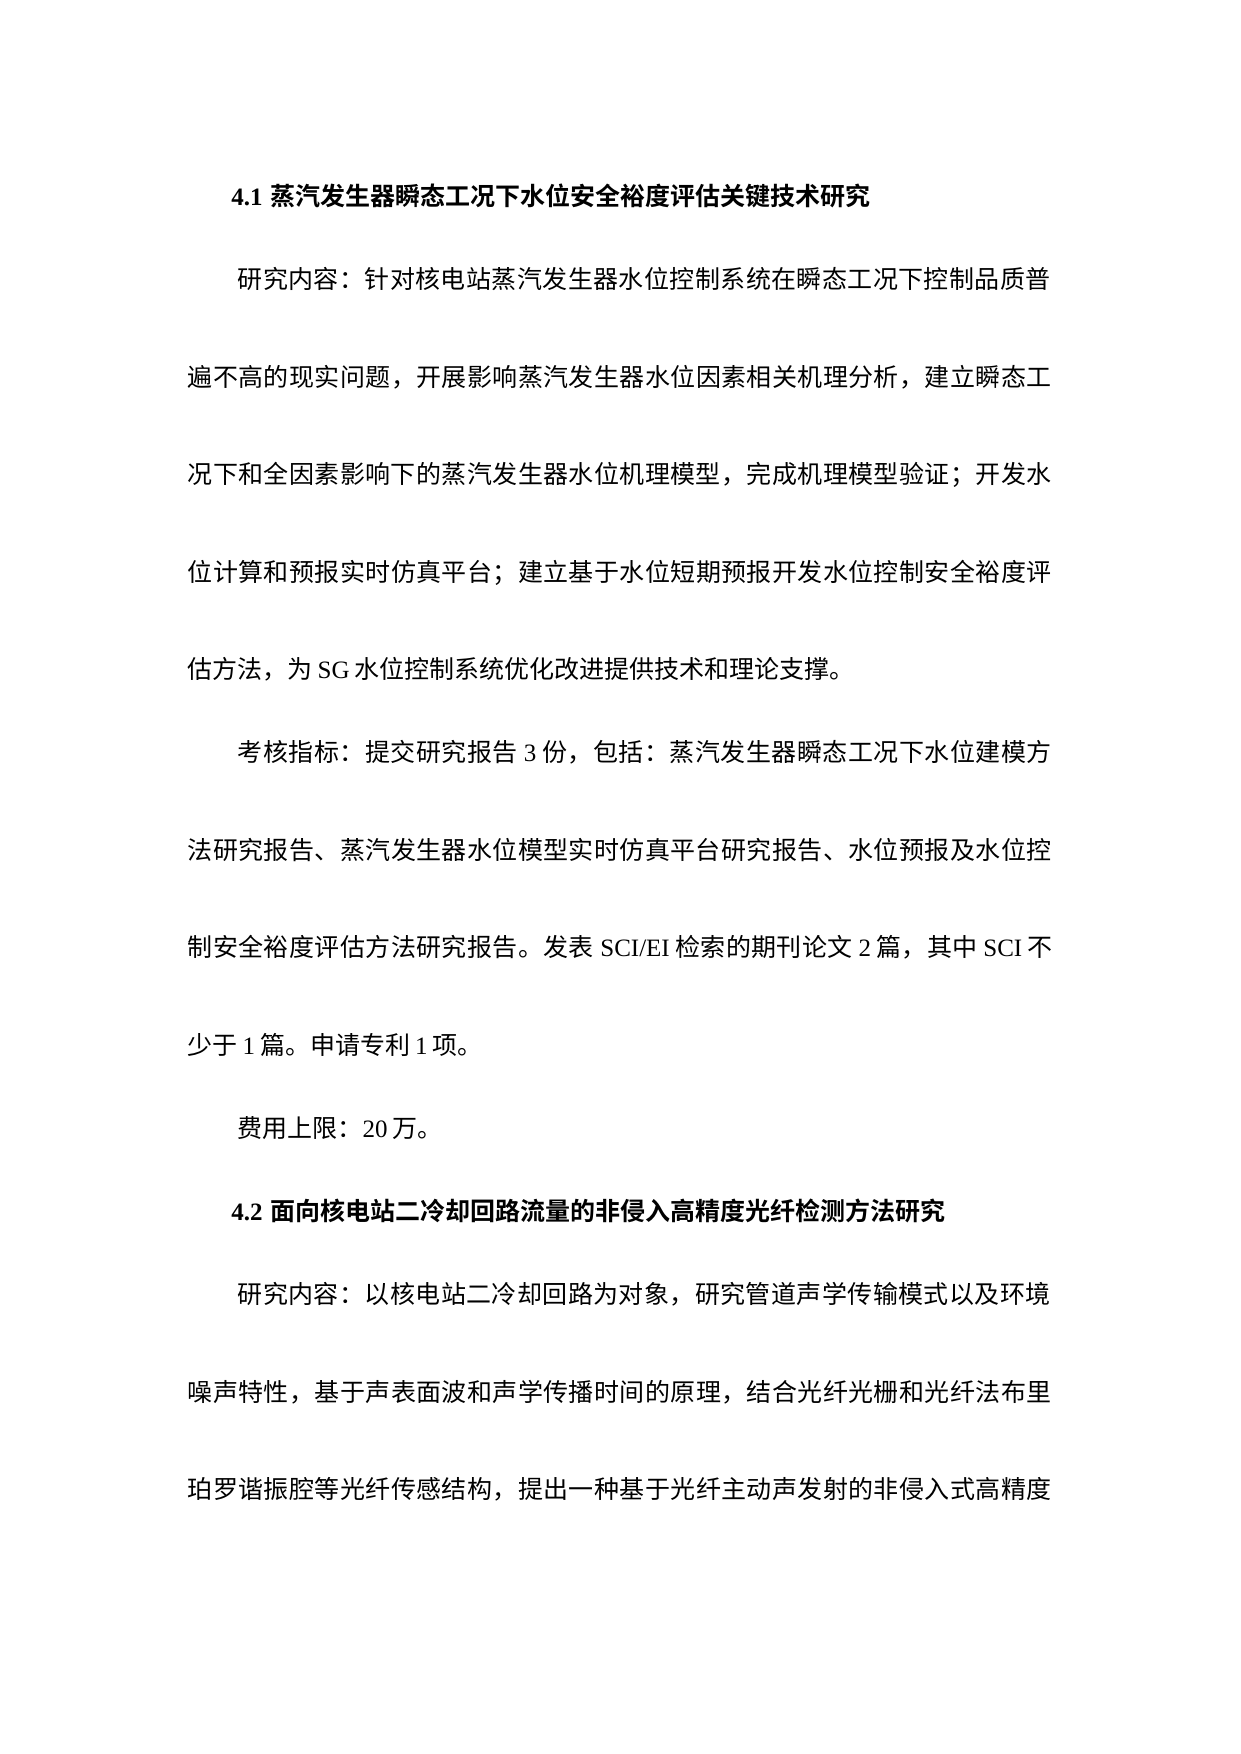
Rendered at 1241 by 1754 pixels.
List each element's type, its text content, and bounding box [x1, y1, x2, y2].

list 蒸汽发生器瞬态工况下水位安全裕度评估关键技术研究 [231, 162, 1053, 227]
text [187, 1260, 1053, 1520]
list 费用上限：20万。 [187, 1094, 1053, 1159]
list 面向核电站二冷却回路流量的非侵入高精度光纤检测方法研究 [231, 1177, 1053, 1242]
text 研究内容：针对核电站蒸汽发生器水位控制系统在瞬态工况下控制品质普遍不高的现实问题，开展影响蒸汽发生器水位因素相关机理分析，建立瞬态工况下和全因素影响下的蒸汽发生器水位机理模型，完成机理模型验证；开发水位计算和预报实时仿真平台；建立基于水位短期预报开发水位控制安全裕度评估方法，为SG水位控制系统优化改进提供技术和理论支撑。 [187, 245, 1053, 700]
list 考核指标：提交研究报告3份，包括：蒸汽发生器瞬态工况下水位建模方法研究报告、蒸汽发生器水位模型实时仿真平台研究报告、水位预报及水位控制安全裕度评估方法研究报告。发表SCI/EI检索的期刊论文2篇，其中SCI不少于1篇。申请专利1项。 [187, 718, 1053, 1076]
